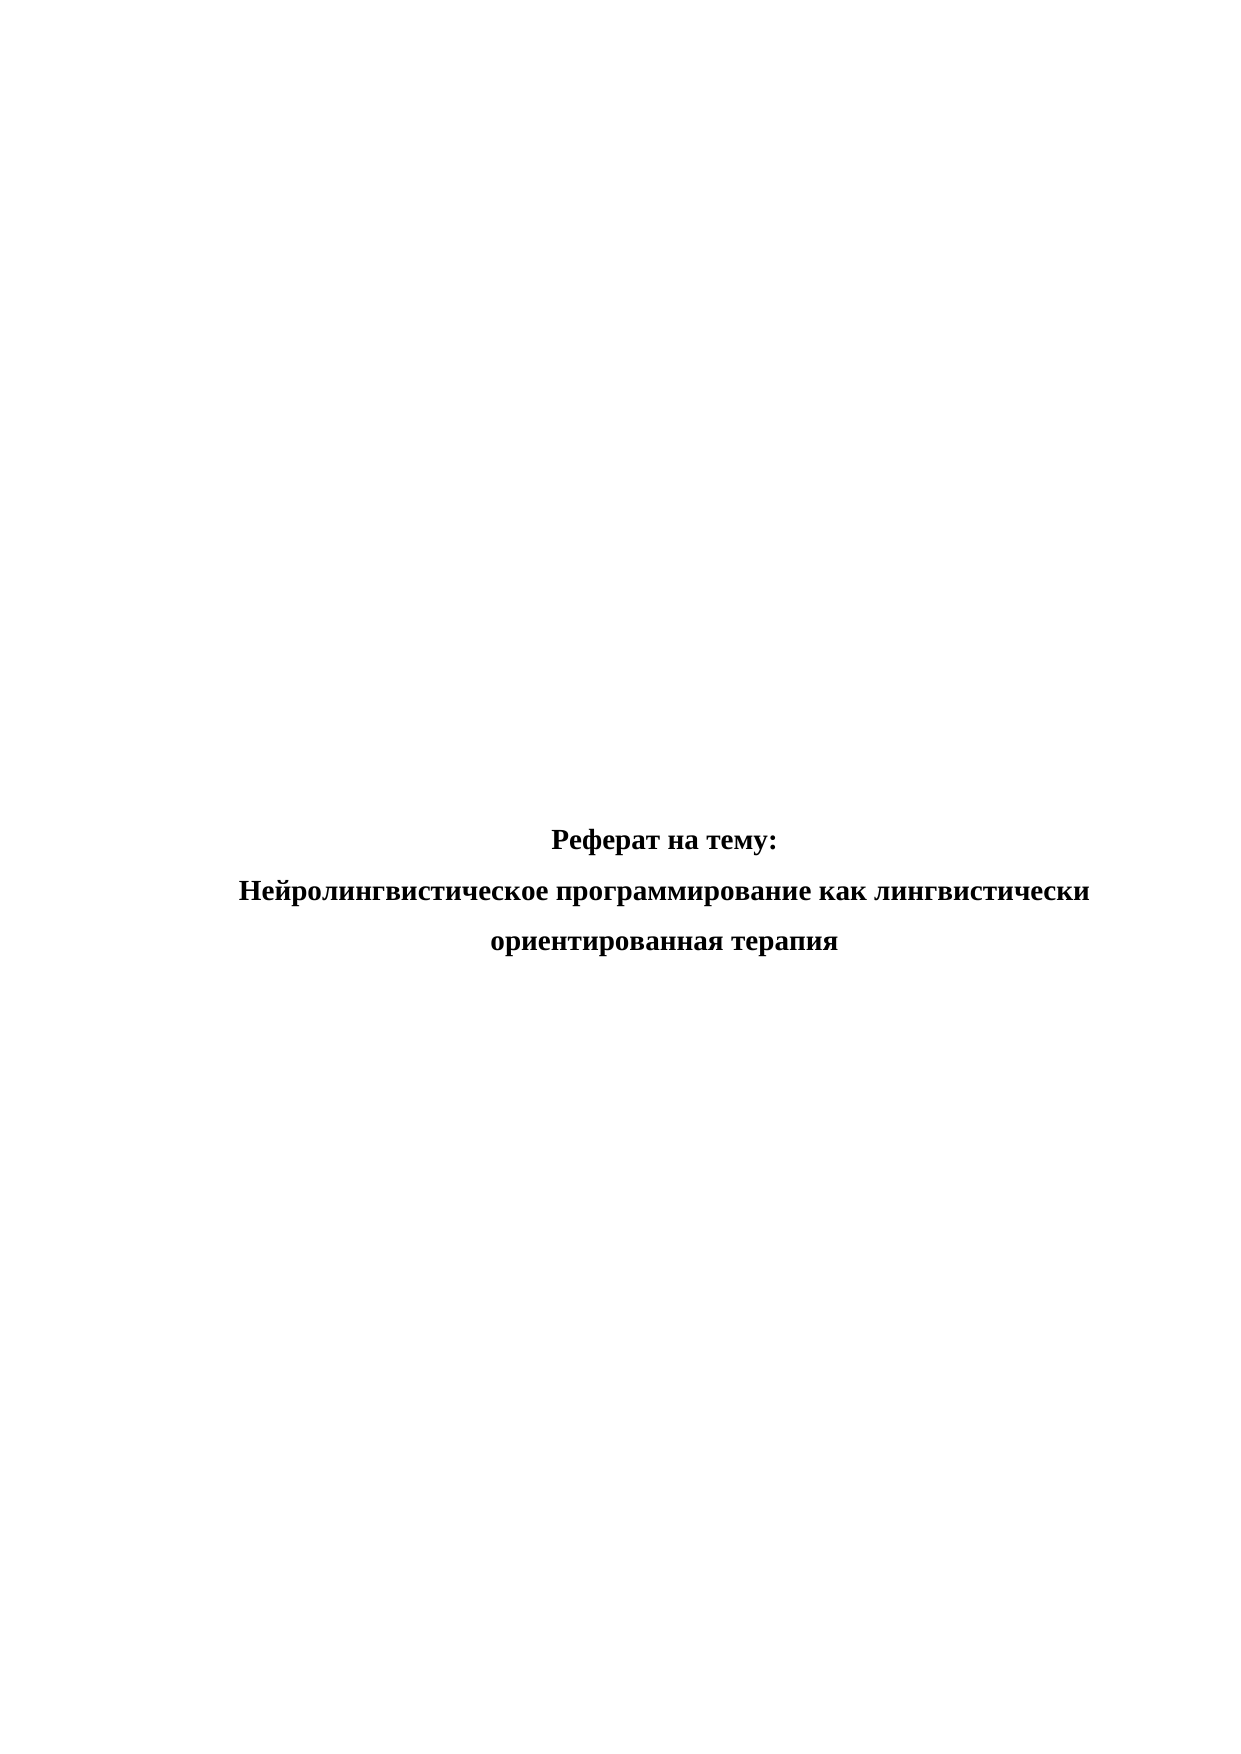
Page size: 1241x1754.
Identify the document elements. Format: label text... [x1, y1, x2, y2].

text Нейролингвистическое программирование как лингвистически ориентированная терапия [177, 873, 1152, 957]
text Реферат на тему: [177, 822, 1152, 856]
